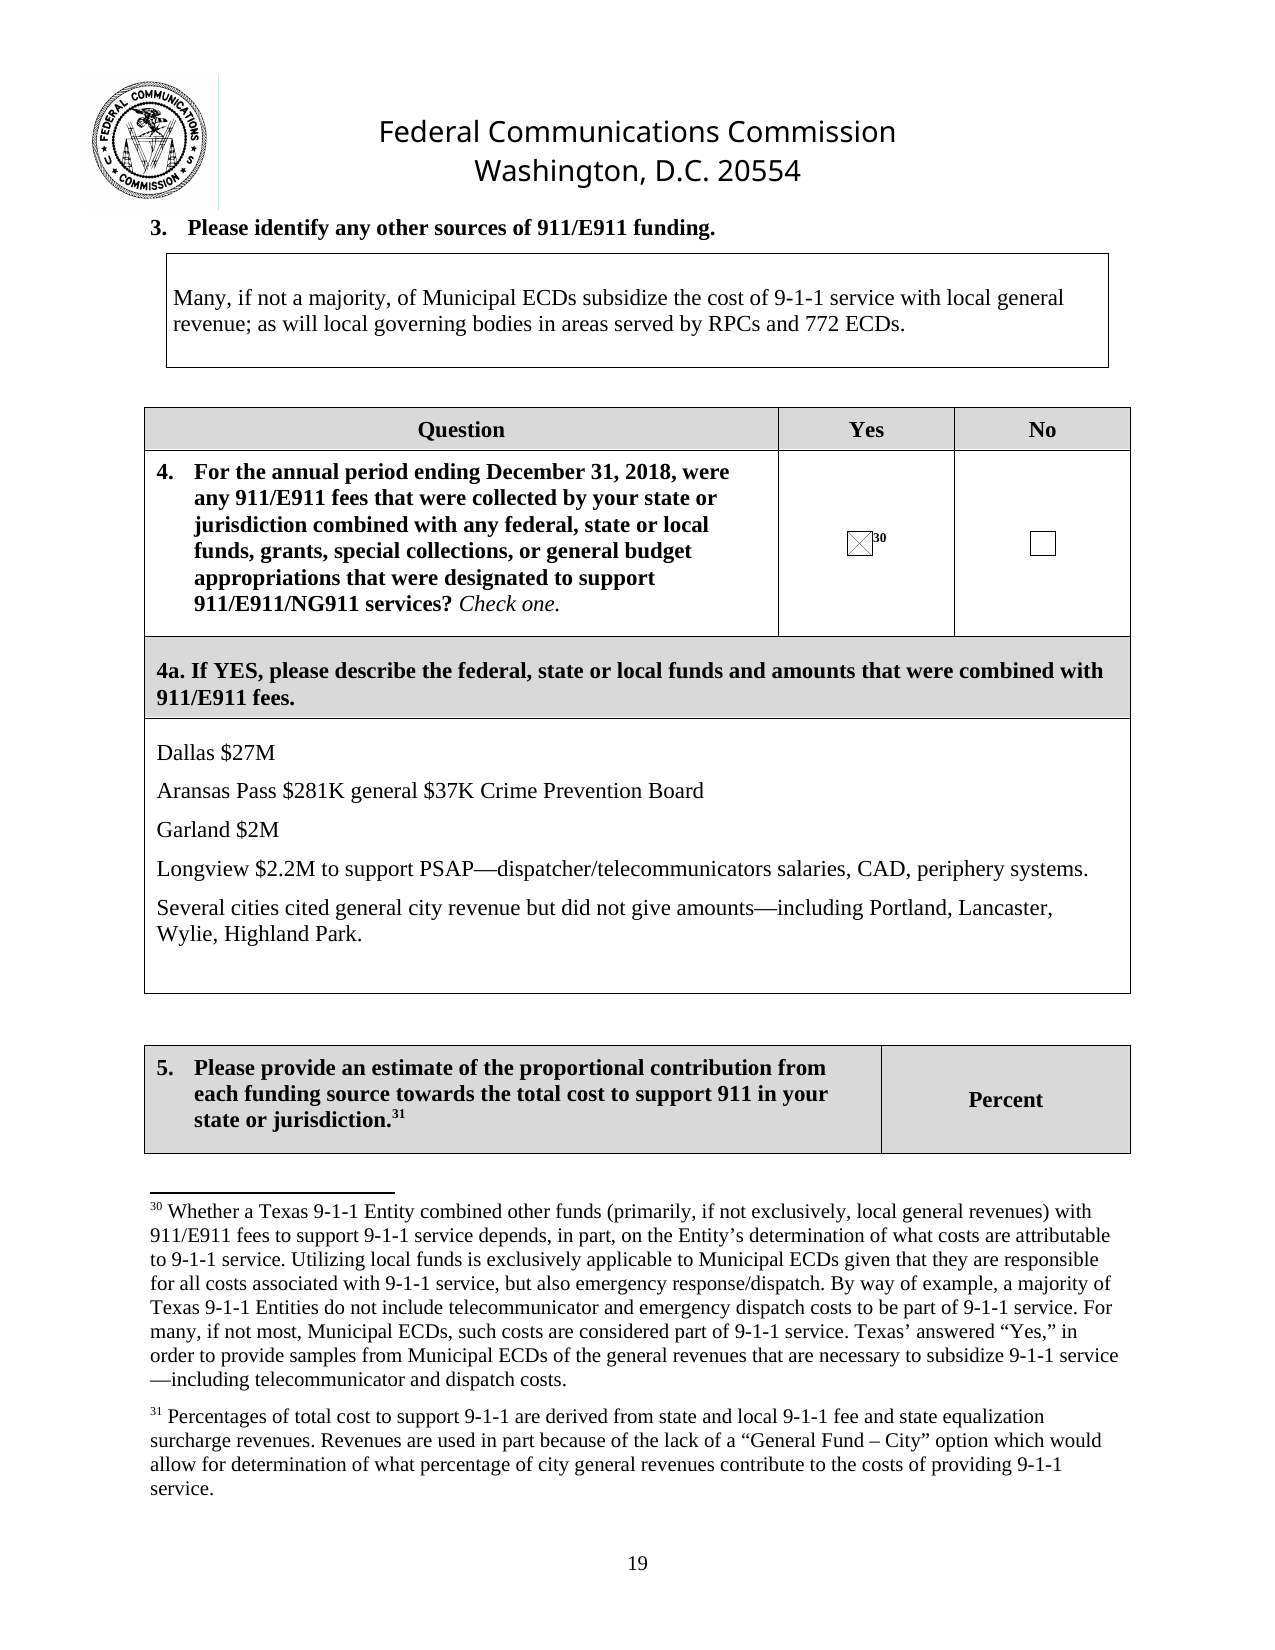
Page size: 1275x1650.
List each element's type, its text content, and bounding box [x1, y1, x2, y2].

table_header Many, if not a majority, of Municipal ECDs subsidize the cost of 9-1-1 service with local general revenue; as will local governing bodies in areas served by RPCs and 772 ECDs. [167, 254, 1108, 367]
picture [83, 75, 219, 210]
table_header Yes [779, 408, 954, 449]
table_cell For the annual period ending December 31, 2018, were any 911/E911 fees that were collected by your state or jurisdiction combined with any federal, state or local funds, grants, special collections, or general budget appropriations that were designated to support 911/E911/NG911 services? Check one. [145, 451, 778, 636]
list Please identify any other sources of 911/E911 funding. [150, 214, 1125, 240]
table_cell [955, 451, 1130, 636]
table_header Percent [882, 1046, 1130, 1153]
table_cell [779, 451, 954, 636]
table_cell Dallas $27M Aransas Pass $281K general $37K Crime Prevention Board Garland $2M Longview $2.2M to support PSAP—dispatcher/telecommunicators salaries, CAD, periphery systems. Several cities cited general city revenue but did not give amounts—including Portland, Lancaster, Wylie, Highland Park. [145, 719, 1130, 993]
table_header Please provide an estimate of the proportional contribution from each funding source towards the total cost to support 911 in your state or jurisdiction. [145, 1046, 881, 1153]
table_header Question [145, 408, 778, 449]
table_cell 4a. If YES, please describe the federal, state or local funds and amounts that were combined with 911/E911 fees. [145, 637, 1130, 717]
table_header No [955, 408, 1130, 449]
